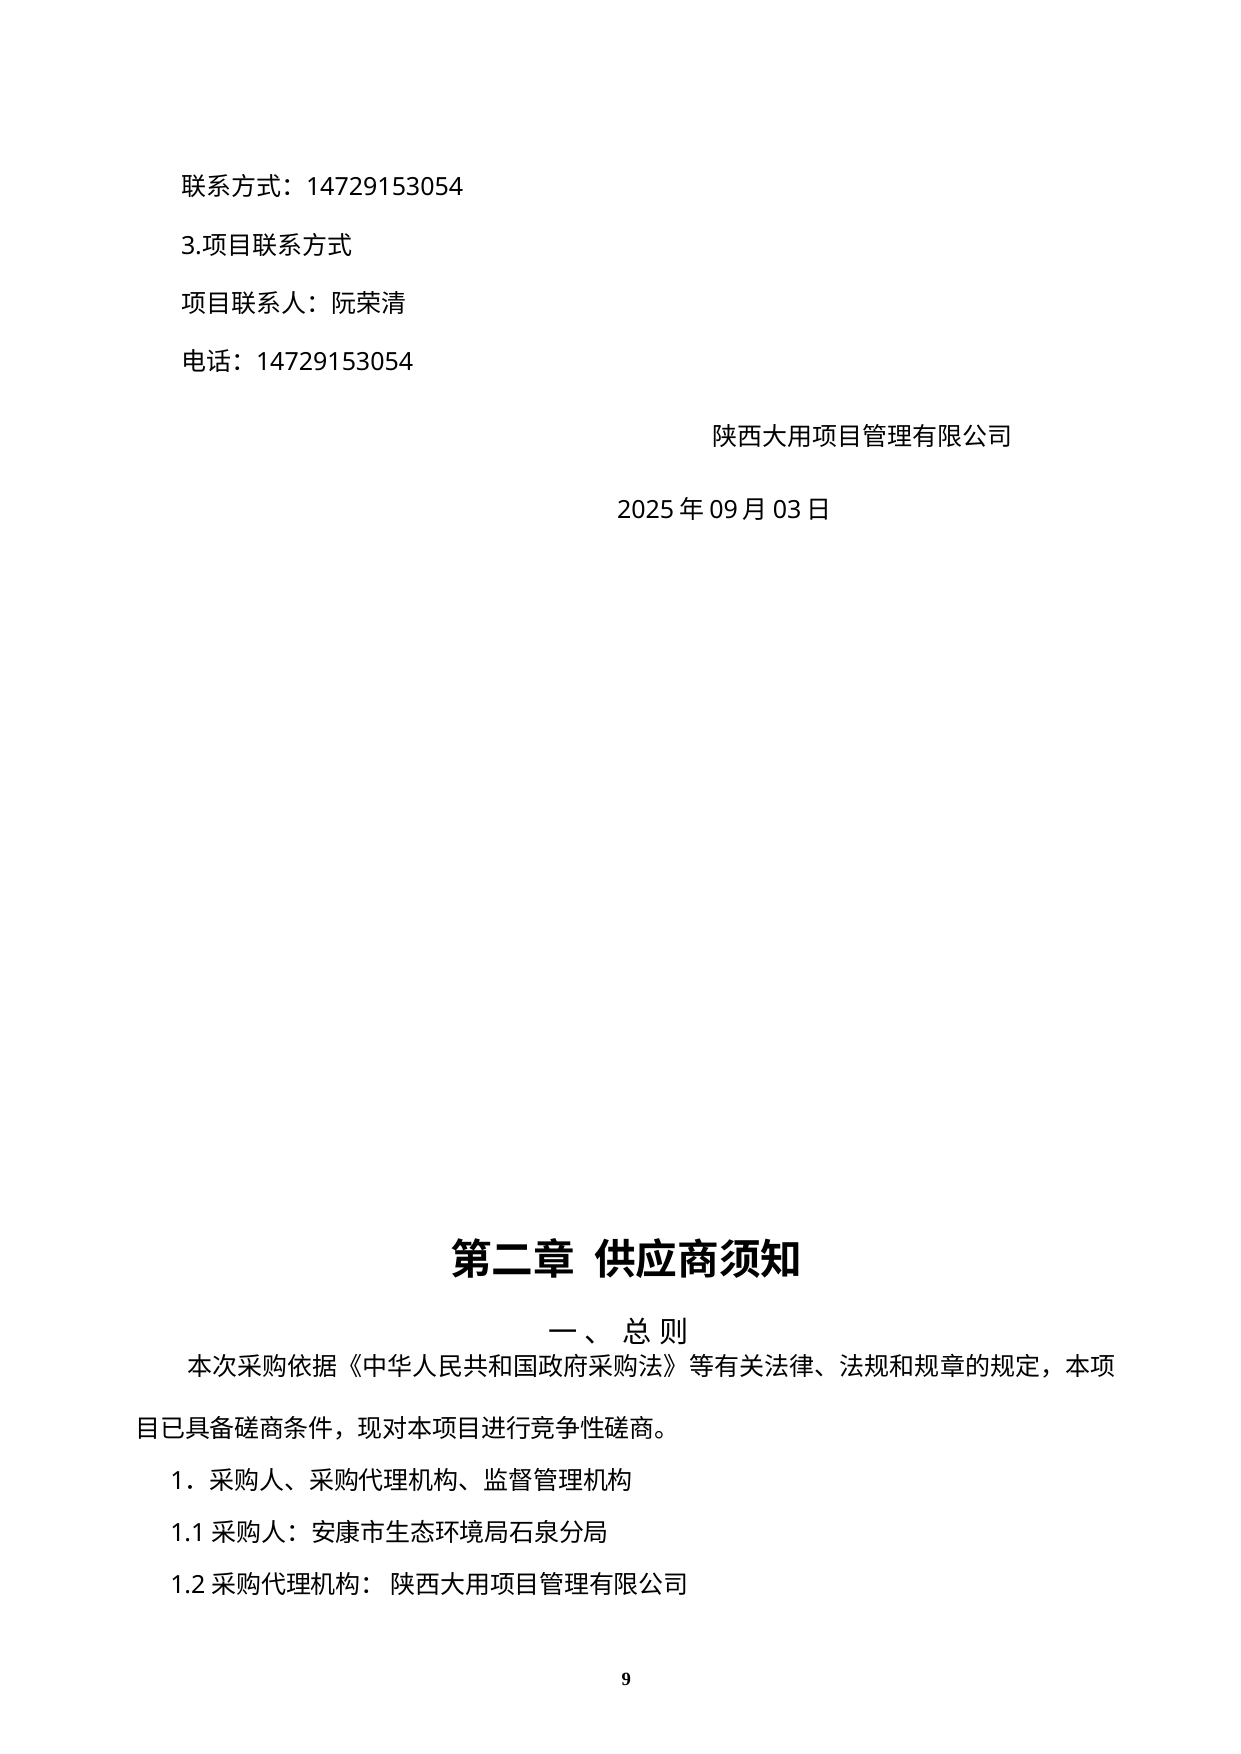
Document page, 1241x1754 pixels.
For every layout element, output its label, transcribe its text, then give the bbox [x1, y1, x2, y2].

text 项目联系人：阮荣清 [131, 266, 1121, 324]
text 1.2 采购代理机构： 陕西大用项目管理有限公司 [170, 1567, 1121, 1600]
text 一 、 总 则 [548, 1311, 1121, 1350]
text 1．采购人、采购代理机构、监督管理机构 [170, 1463, 1121, 1496]
text 3.项目联系方式 [131, 207, 1121, 266]
text 陕西大用项目管理有限公司 [131, 403, 1012, 455]
text 2025年09月03日 [131, 476, 1012, 528]
text 第二章 供应商须知 [131, 1226, 1121, 1286]
text 目已具备磋商条件，现对本项目进行竞争性磋商。 [136, 1411, 1121, 1444]
text 本次采购依据《中华人民共和国政府采购法》等有关法律、法规和规章的规定，本项 [131, 1362, 1116, 1411]
text 联系方式：14729153054 [131, 149, 1121, 207]
text 电话：14729153054 [131, 324, 1121, 382]
text 1.1 采购人：安康市生态环境局石泉分局 [170, 1515, 1121, 1548]
